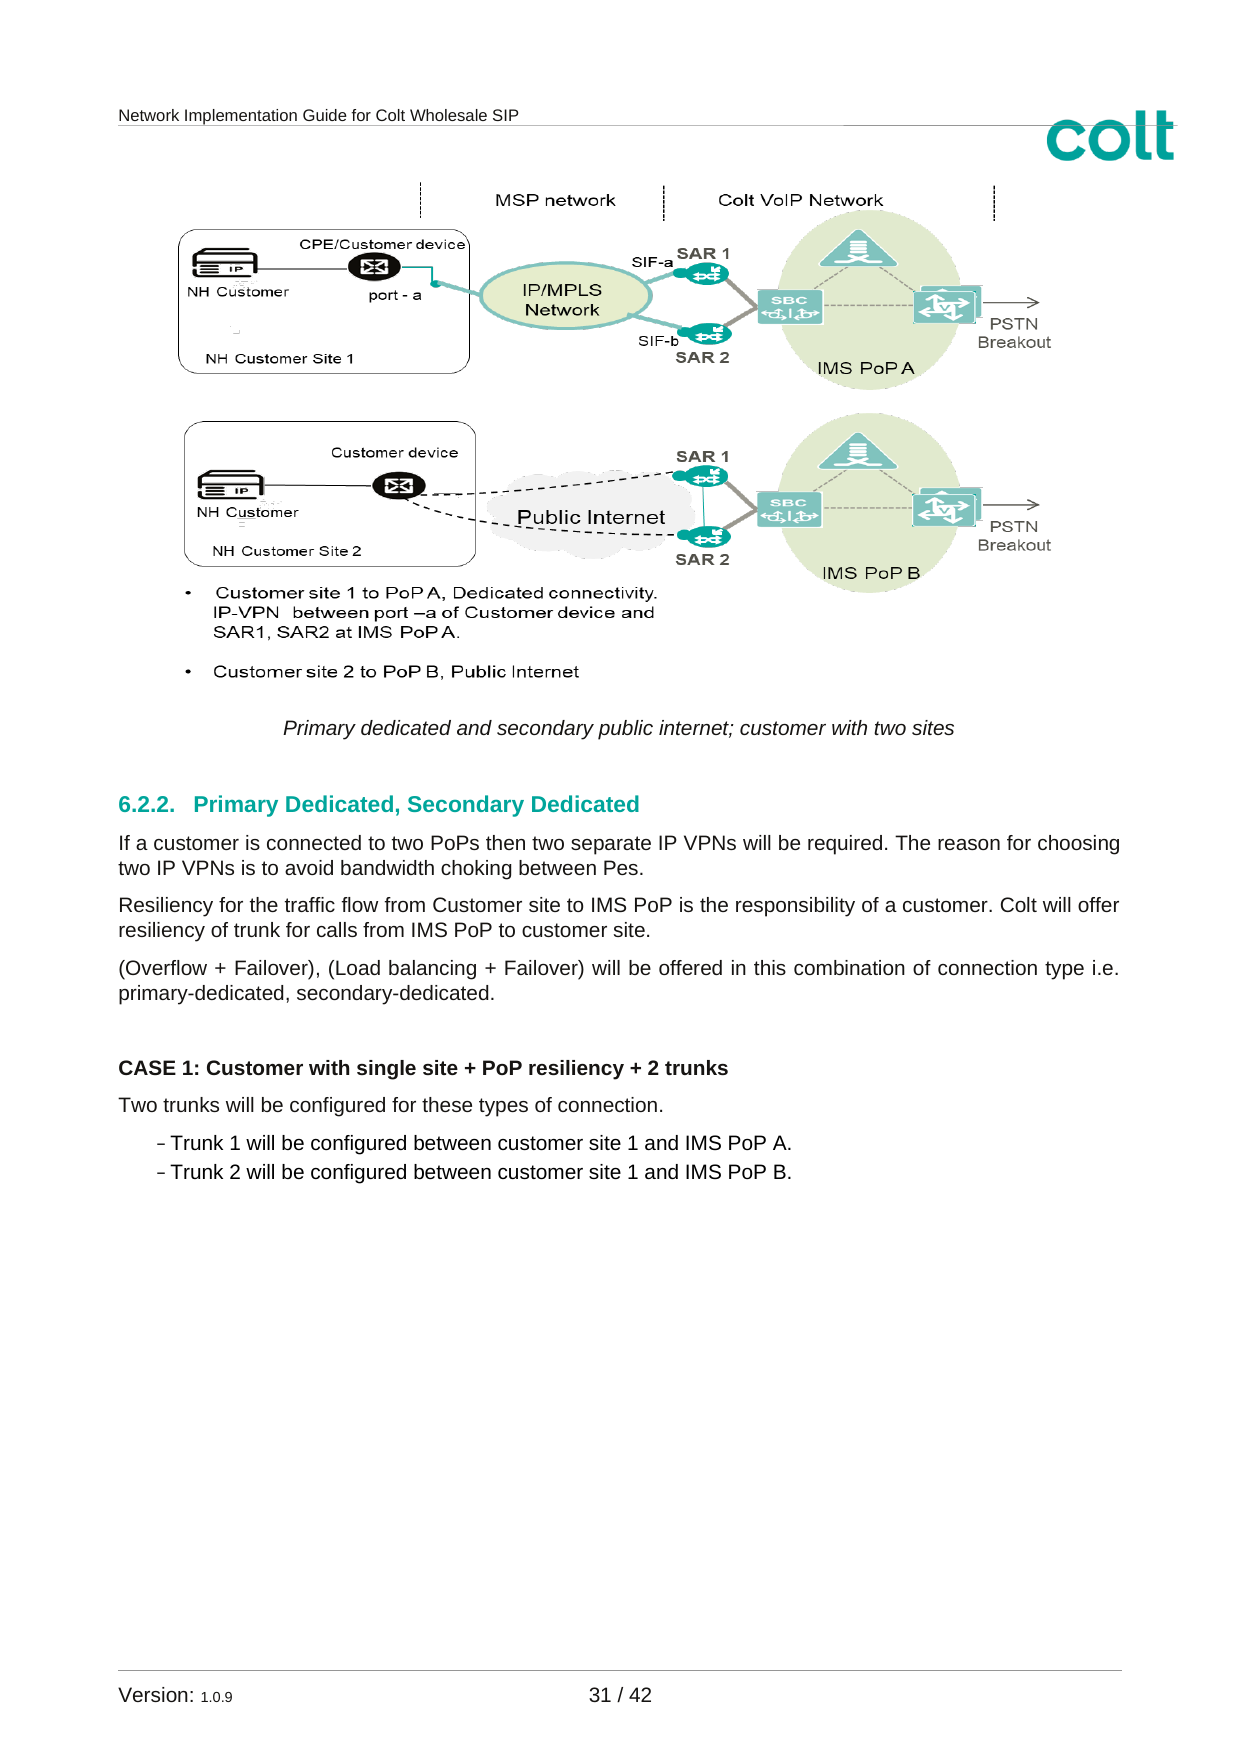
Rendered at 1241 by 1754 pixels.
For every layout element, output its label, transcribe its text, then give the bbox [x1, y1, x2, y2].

text (Overflow + Failover), (Load balancing + Failover) will be offered in this combination of connection type i.e. primary-dedicated, secondary-dedicated. [118, 955, 1122, 1005]
list Trunk 1 will be configured between customer site 1 and IMS PoP A. [156, 1130, 1122, 1155]
list Trunk 2 will be configured between customer site 1 and IMS PoP B. [156, 1159, 1122, 1184]
text If a customer is connected to two PoPs then two separate IP VPNs will be required. The reason for choosing two IP VPNs is to avoid bandwidth choking between Pes. [118, 830, 1122, 880]
text Primary dedicated and secondary public internet; customer with two sites [118, 714, 1122, 739]
text Two trunks will be configured for these types of connection. [118, 1092, 1122, 1117]
picture [172, 182, 1069, 702]
picture [1046, 126, 1174, 161]
text Resiliency for the traffic flow from Customer site to IMS PoP is the responsibility of a customer. Colt will offer resiliency of trunk for calls from IMS PoP to customer site. [118, 892, 1122, 942]
picture [1046, 110, 1174, 125]
text CASE 1: Customer with single site + PoP resiliency + 2 trunks [118, 1055, 1122, 1080]
subtitle Primary Dedicated, Secondary Dedicated [118, 791, 1122, 817]
